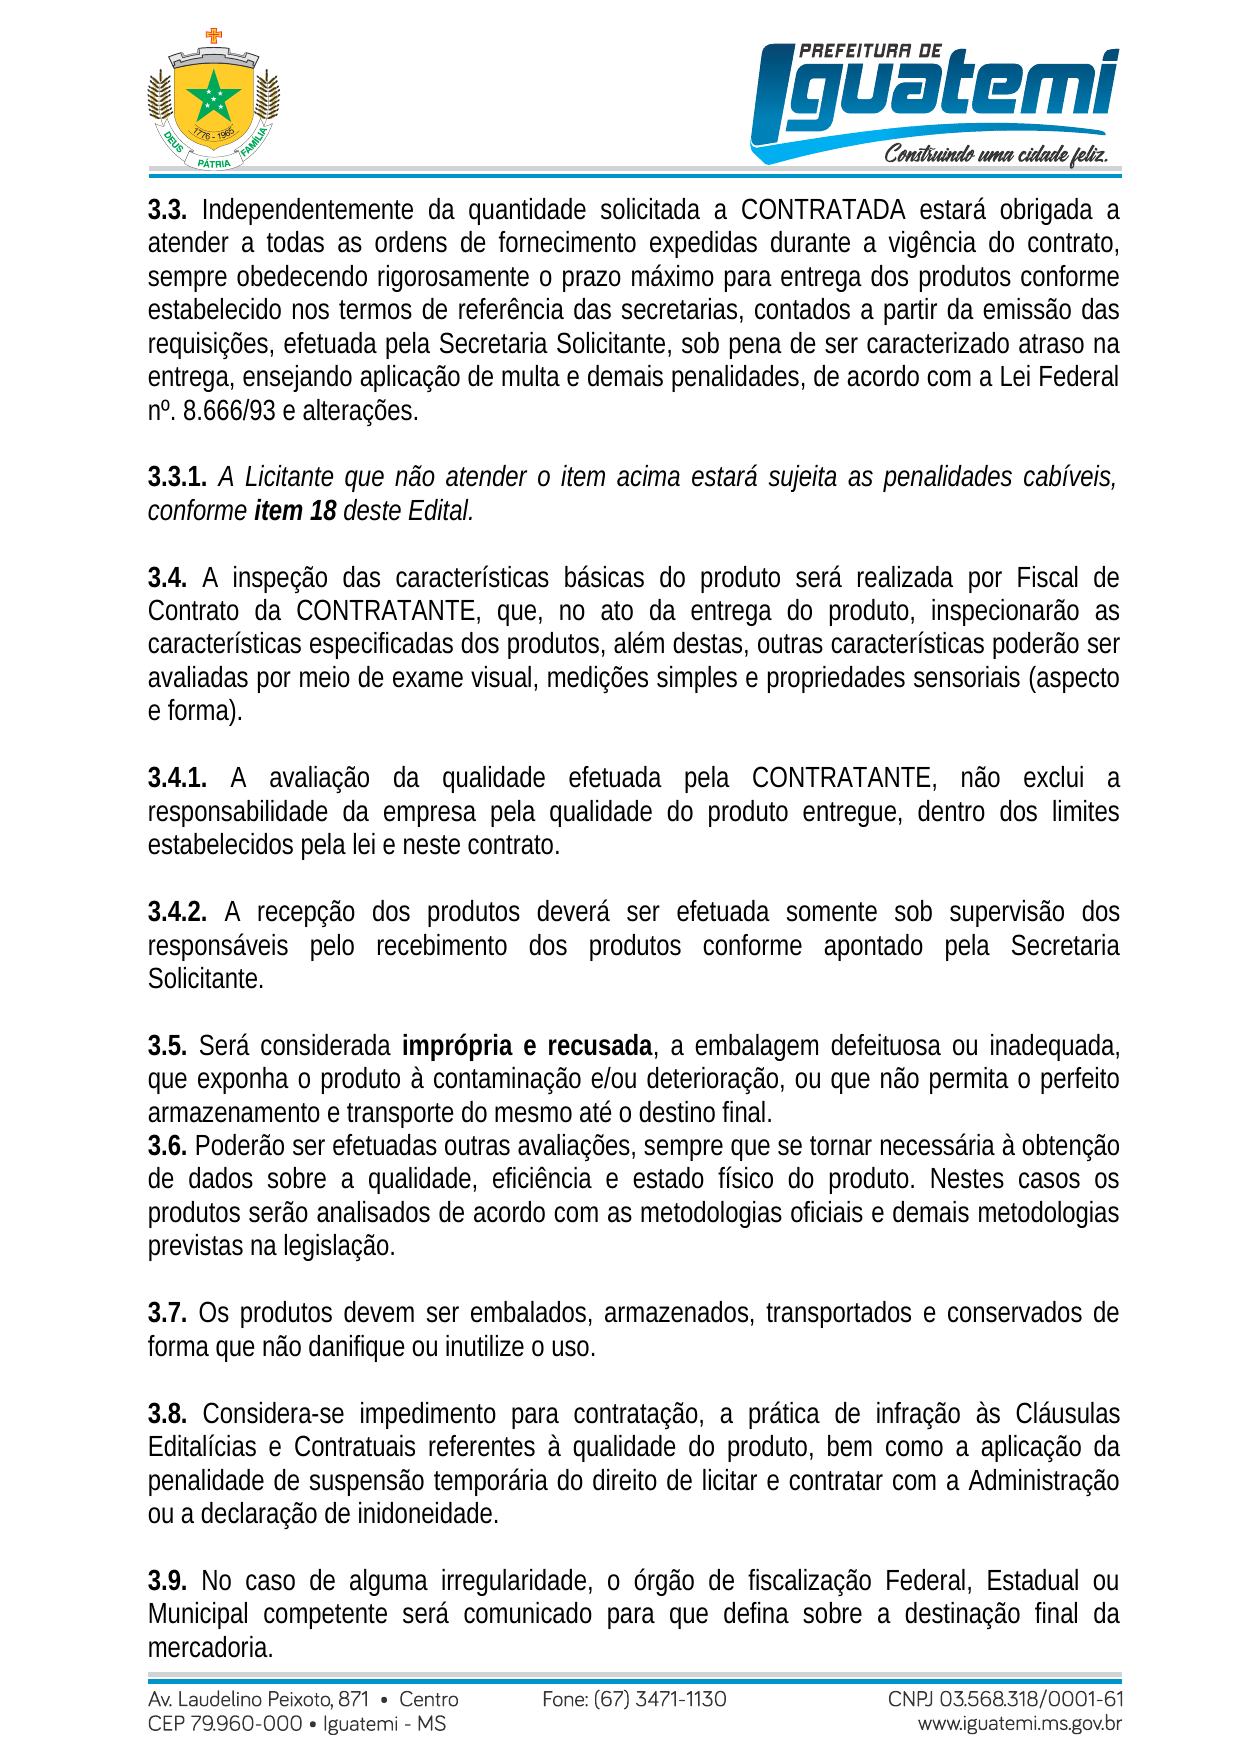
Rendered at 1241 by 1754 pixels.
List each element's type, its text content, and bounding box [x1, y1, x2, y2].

text 3.8. Considera-se impedimento para contratação, a prática de infração às Cláusulas Editalícias e Contratuais referentes à qualidade do produto, bem como a aplicação da penalidade de suspensão temporária do direito de licitar e contratar com a Administração ou a declaração de inidoneidade. [148, 1396, 1122, 1529]
text 3.4. A inspeção das características básicas do produto será realizada por Fiscal de Contrato da CONTRATANTE, que, no ato da entrega do produto, inspecionarão as características especificadas dos produtos, além destas, outras características poderão ser avaliadas por meio de exame visual, medições simples e propriedades sensoriais (aspecto e forma). [148, 560, 1122, 727]
text 3.7. Os produtos devem ser embalados, armazenados, transportados e conservados de forma que não danifique ou inutilize o uso. [148, 1295, 1122, 1362]
text 3.3.1. A Licitante que não atender o item acima estará sujeita as penalidades cabíveis, conforme item 18 deste Edital. [148, 459, 1122, 526]
text 3.5. Será considerada imprópria e recusada, a embalagem defeituosa ou inadequada, que exponha o produto à contaminação e/ou deterioração, ou que não permita o perfeito armazenamento e transporte do mesmo até o destino final. [148, 1028, 1122, 1128]
text 3.6. Poderão ser efetuadas outras avaliações, sempre que se tornar necessária à obtenção de dados sobre a qualidade, eficiência e estado físico do produto. Nestes casos os produtos serão analisados de acordo com as metodologias oficiais e demais metodologias previstas na legislação. [148, 1128, 1122, 1262]
text 3.4.2. A recepção dos produtos deverá ser efetuada somente sob supervisão dos responsáveis pelo recebimento dos produtos conforme apontado pela Secretaria Solicitante. [148, 894, 1122, 994]
text 3.9. No caso de alguma irregularidade, o órgão de fiscalização Federal, Estadual ou Municipal competente será comunicado para que defina sobre a destinação final da mercadoria. [148, 1563, 1122, 1663]
text 3.3. Independentemente da quantidade solicitada a CONTRATADA estará obrigada a atender a todas as ordens de fornecimento expedidas durante a vigência do contrato, sempre obedecendo rigorosamente o prazo máximo para entrega dos produtos conforme estabelecido nos termos de referência das secretarias, contados a partir da emissão das requisições, efetuada pela Secretaria Solicitante, sob pena de ser caracterizado atraso na entrega, ensejando aplicação de multa e demais penalidades, de acordo com a Lei Federal nº. 8.666/93 e alterações. [148, 192, 1122, 426]
text 3.4.1. A avaliação da qualidade efetuada pela CONTRATANTE, não exclui a responsabilidade da empresa pela qualidade do produto entregue, dentro dos limites estabelecidos pela lei e neste contrato. [148, 760, 1122, 861]
